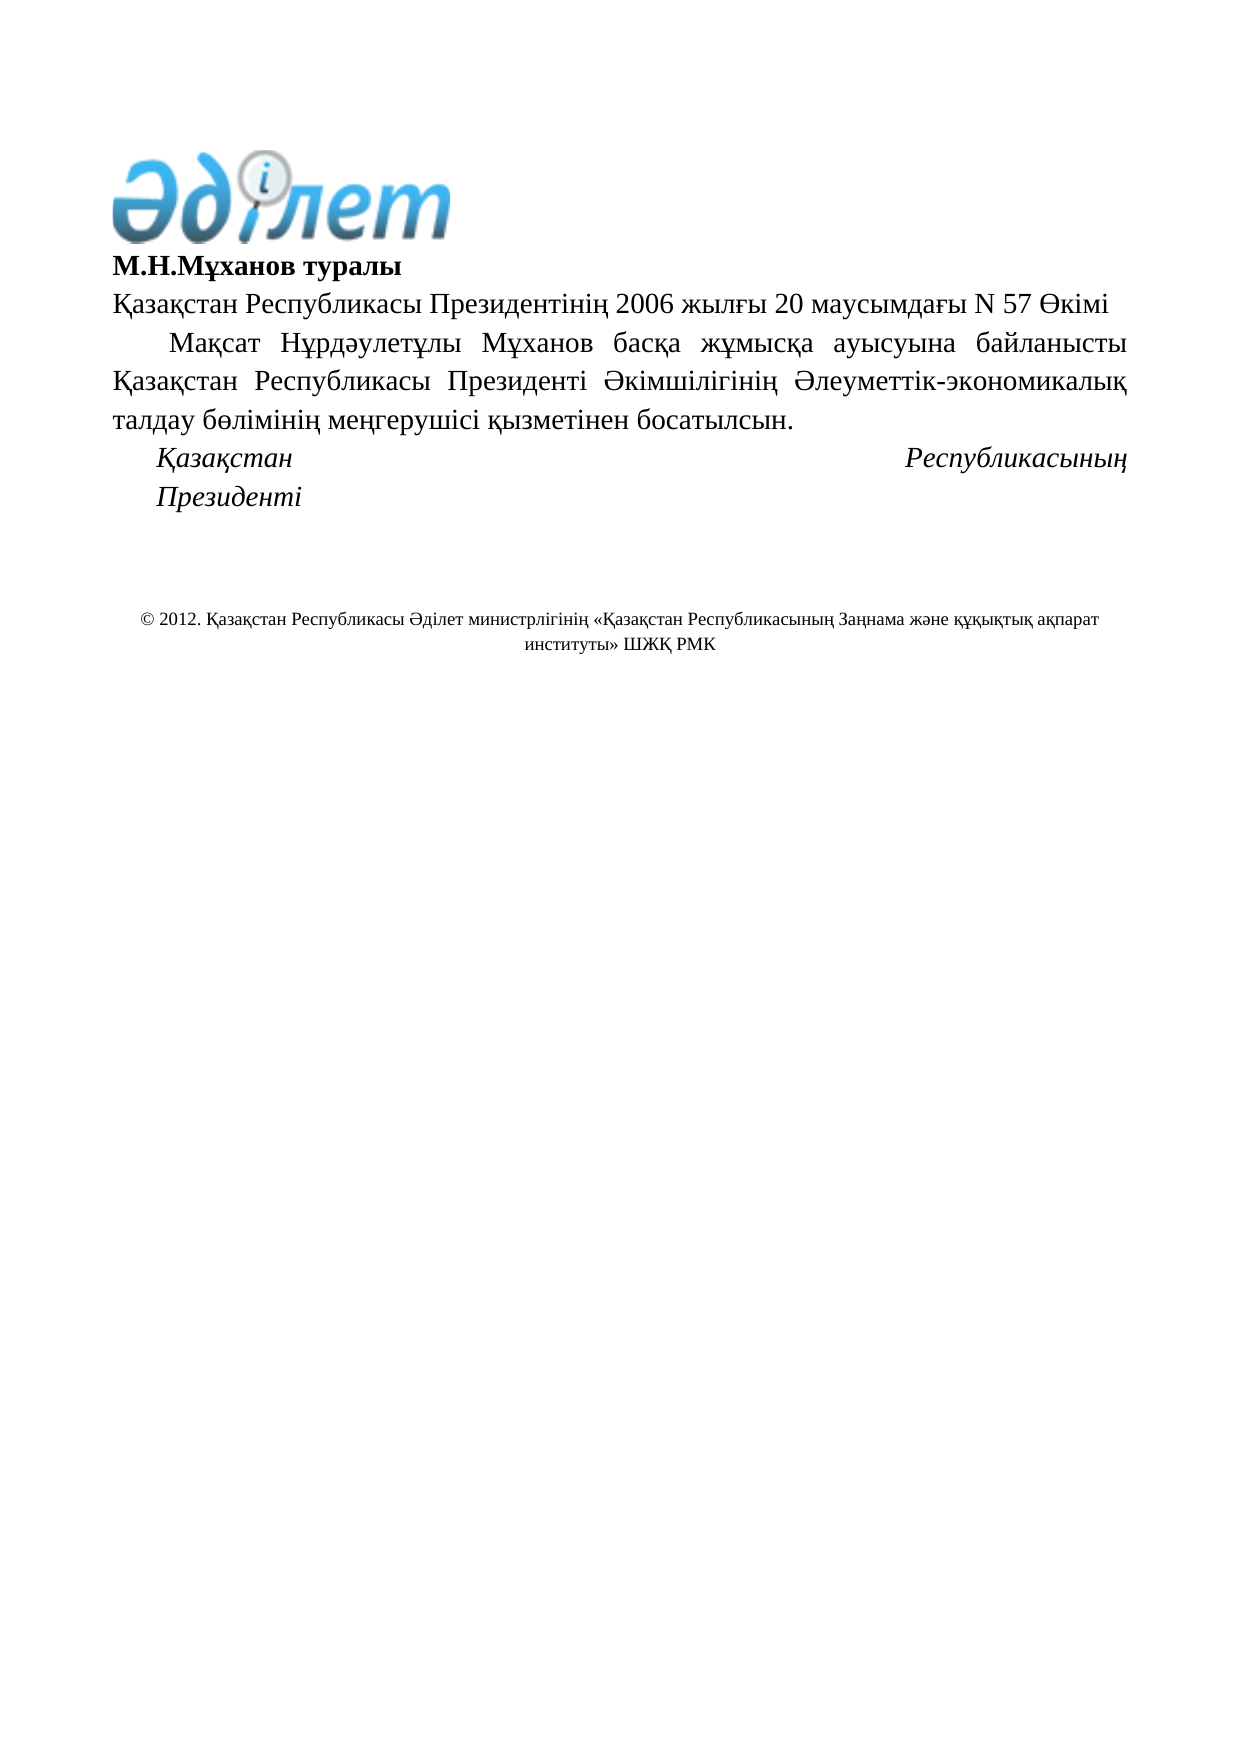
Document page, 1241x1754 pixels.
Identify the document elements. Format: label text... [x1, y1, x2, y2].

text Қазақстан Республикасы Президентінің 2006 жылғы 20 маусымдағы N 57 Өкімі [112, 286, 1128, 320]
text Қазақстан Республикасының Президенті [112, 440, 1128, 512]
text Мақсат Нұрдәулетұлы Мұханов басқа жұмысқа ауысуына байланысты Қазақстан Республикасы Президенті Әкімшілігінің Әлеуметтік-экономикалық талдау бөлімінің меңгерушісі қызметінен босатылсын. [112, 325, 1128, 435]
picture [112, 150, 451, 244]
text М.Н.Мұханов туралы [112, 248, 1128, 281]
text © 2012. Қазақстан Республикасы Әділет министрлігінің «Қазақстан Республикасының Заңнама және құқықтық ақпарат институты» ШЖҚ РМК [112, 608, 1128, 654]
